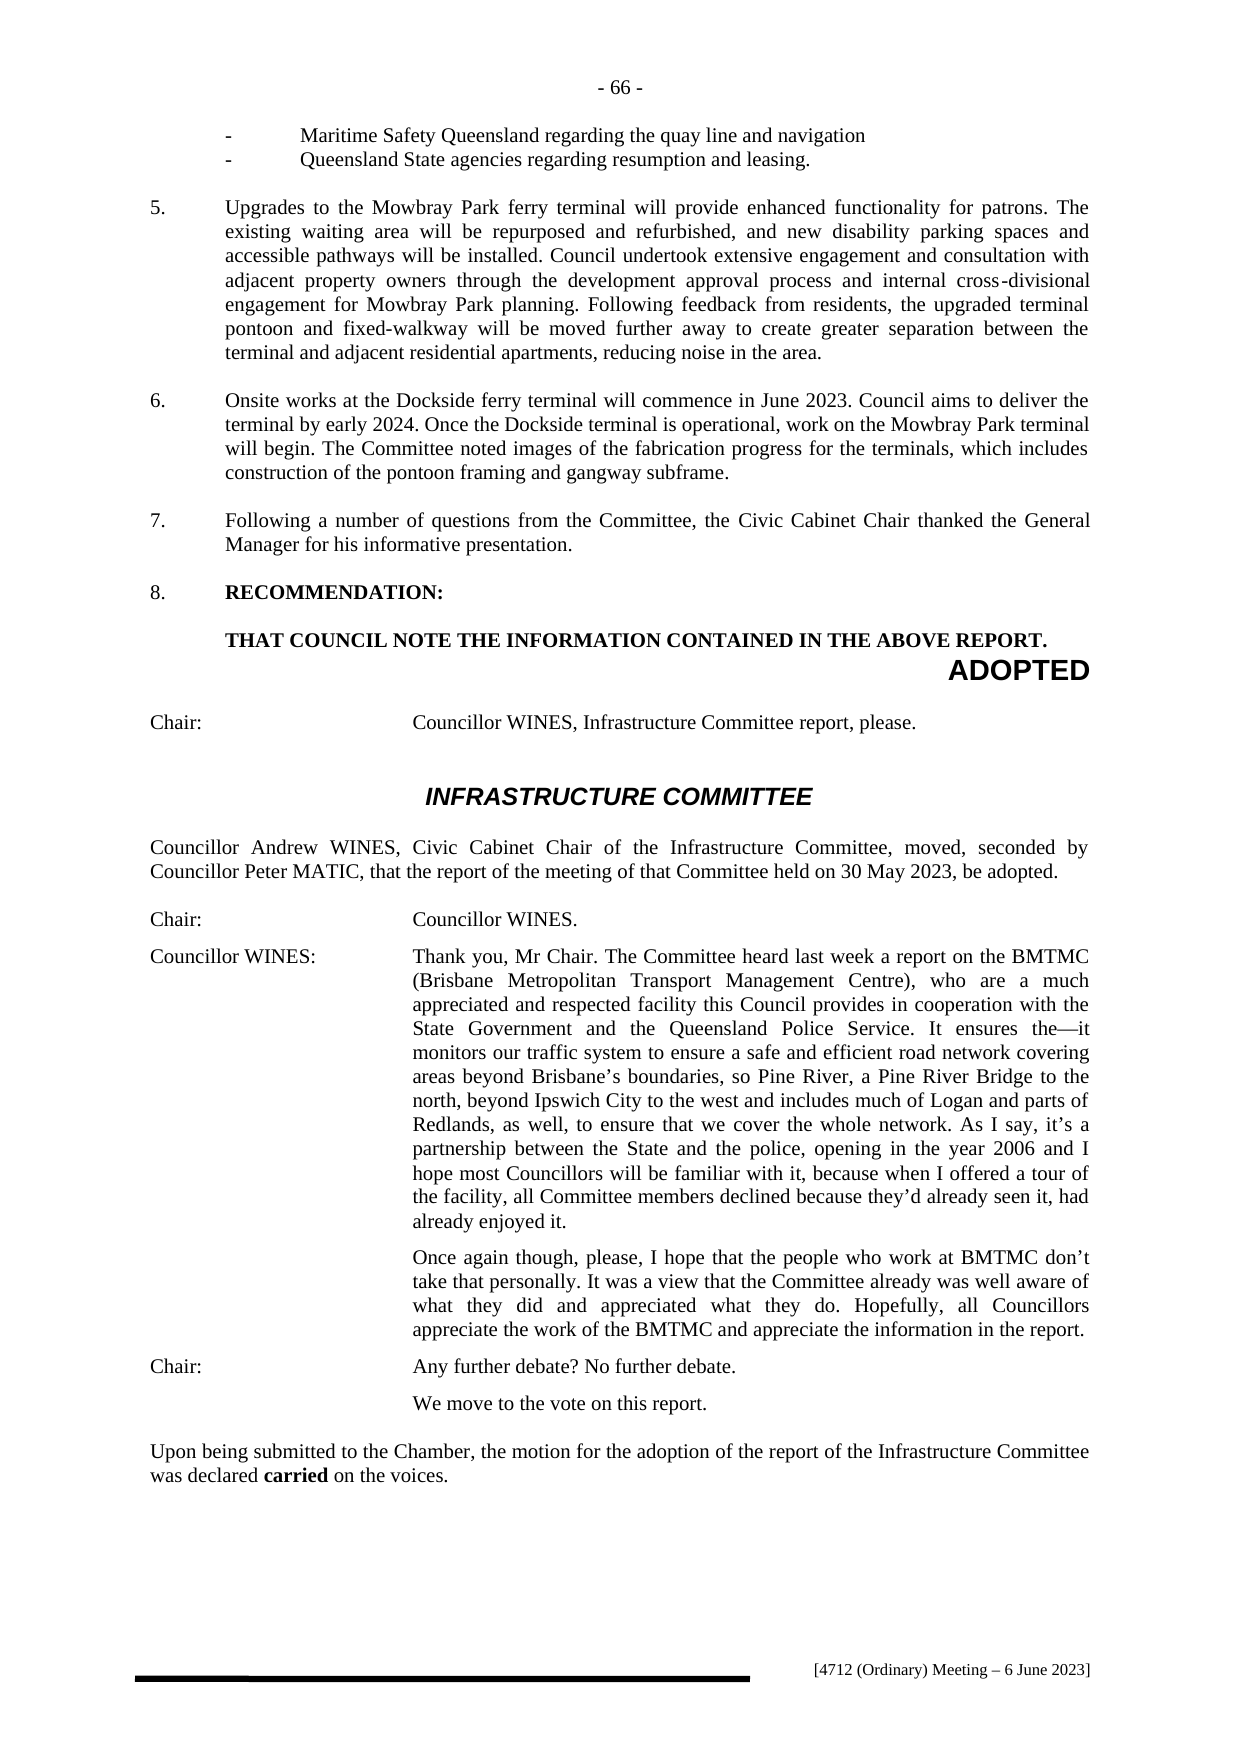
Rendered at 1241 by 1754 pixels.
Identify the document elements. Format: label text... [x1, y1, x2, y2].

text We move to the vote on this report. [150, 1390, 1090, 1414]
text Once again though, please, I hope that the people who work at BMTMC don’t take that personally. It was a view that the Committee already was well aware of what they did and appreciated what they do. Hopefully, all Councillors appreciate the work of the BMTMC and appreciate the information in the report. [412, 1245, 1090, 1341]
text Councillor Andrew WINES, Civic Cabinet Chair of the Infrastructure Committee, moved, seconded by Councillor Peter MATIC, that the report of the meeting of that Committee held on 30 May 2023, be adopted. [150, 835, 1090, 883]
text 8. RECOMMENDATION: [150, 580, 1090, 604]
text 7. Following a number of questions from the Committee, the Civic Cabinet Chair thanked the General Manager for his informative presentation. [150, 508, 1090, 556]
text Upon being submitted to the Chamber, the motion for the adoption of the report of the Infrastructure Committee was declared carried on the voices. [150, 1438, 1090, 1487]
text ADOPTED [150, 652, 1090, 686]
text Chair: Any further debate? No further debate. [150, 1354, 1090, 1378]
text Chair: Councillor WINES, Infrastructure Committee report, please. [150, 710, 1090, 734]
text 5. Upgrades to the Mowbray Park ferry terminal will provide enhanced functionality for patrons. The existing waiting area will be repurposed and refurbished, and new disability parking spaces and accessible pathways will be installed. Council undertook extensive engagement and consultation with adjacent property owners through the development approval process and internal cross-divisional engagement for Mowbray Park planning. Following feedback from residents, the upgraded terminal pontoon and fixed-walkway will be moved further away to create greater separation between the terminal and adjacent residential apartments, reducing noise in the area. [150, 195, 1090, 364]
text - Maritime Safety Queensland regarding the quay line and navigation [225, 123, 1090, 147]
text - Queensland State agencies regarding resumption and leasing. [225, 147, 1090, 171]
text Councillor WINES: Thank you, Mr Chair. The Committee heard last week a report on the BMTMC (Brisbane Metropolitan Transport Management Centre), who are a much appreciated and respected facility this Council provides in cooperation with the State Government and the Queensland Police Service. It ensures the—it monitors our traffic system to ensure a safe and efficient road network covering areas beyond Brisbane’s boundaries, so Pine River, a Pine River Bridge to the north, beyond Ipswich City to the west and includes much of Logan and parts of Redlands, as well, to ensure that we cover the whole network. As I say, it’s a partnership between the State and the police, opening in the year 2006 and I hope most Councillors will be familiar with it, because when I offered a tour of the facility, all Committee members declined because they’d already seen it, had already enjoyed it. [150, 944, 1090, 1233]
subtitle INFRASTRUCTURE COMMITTEE [150, 782, 1090, 811]
text 6. Onsite works at the Dockside ferry terminal will commence in June 2023. Council aims to deliver the terminal by early 2024. Once the Dockside terminal is operational, work on the Mowbray Park terminal will begin. The Committee noted images of the fabrication progress for the terminals, which includes construction of the pontoon framing and gangway subframe. [150, 388, 1090, 484]
text THAT COUNCIL NOTE THE INFORMATION CONTAINED IN THE ABOVE REPORT. [150, 628, 1090, 652]
text Chair: Councillor WINES. [150, 907, 1090, 931]
